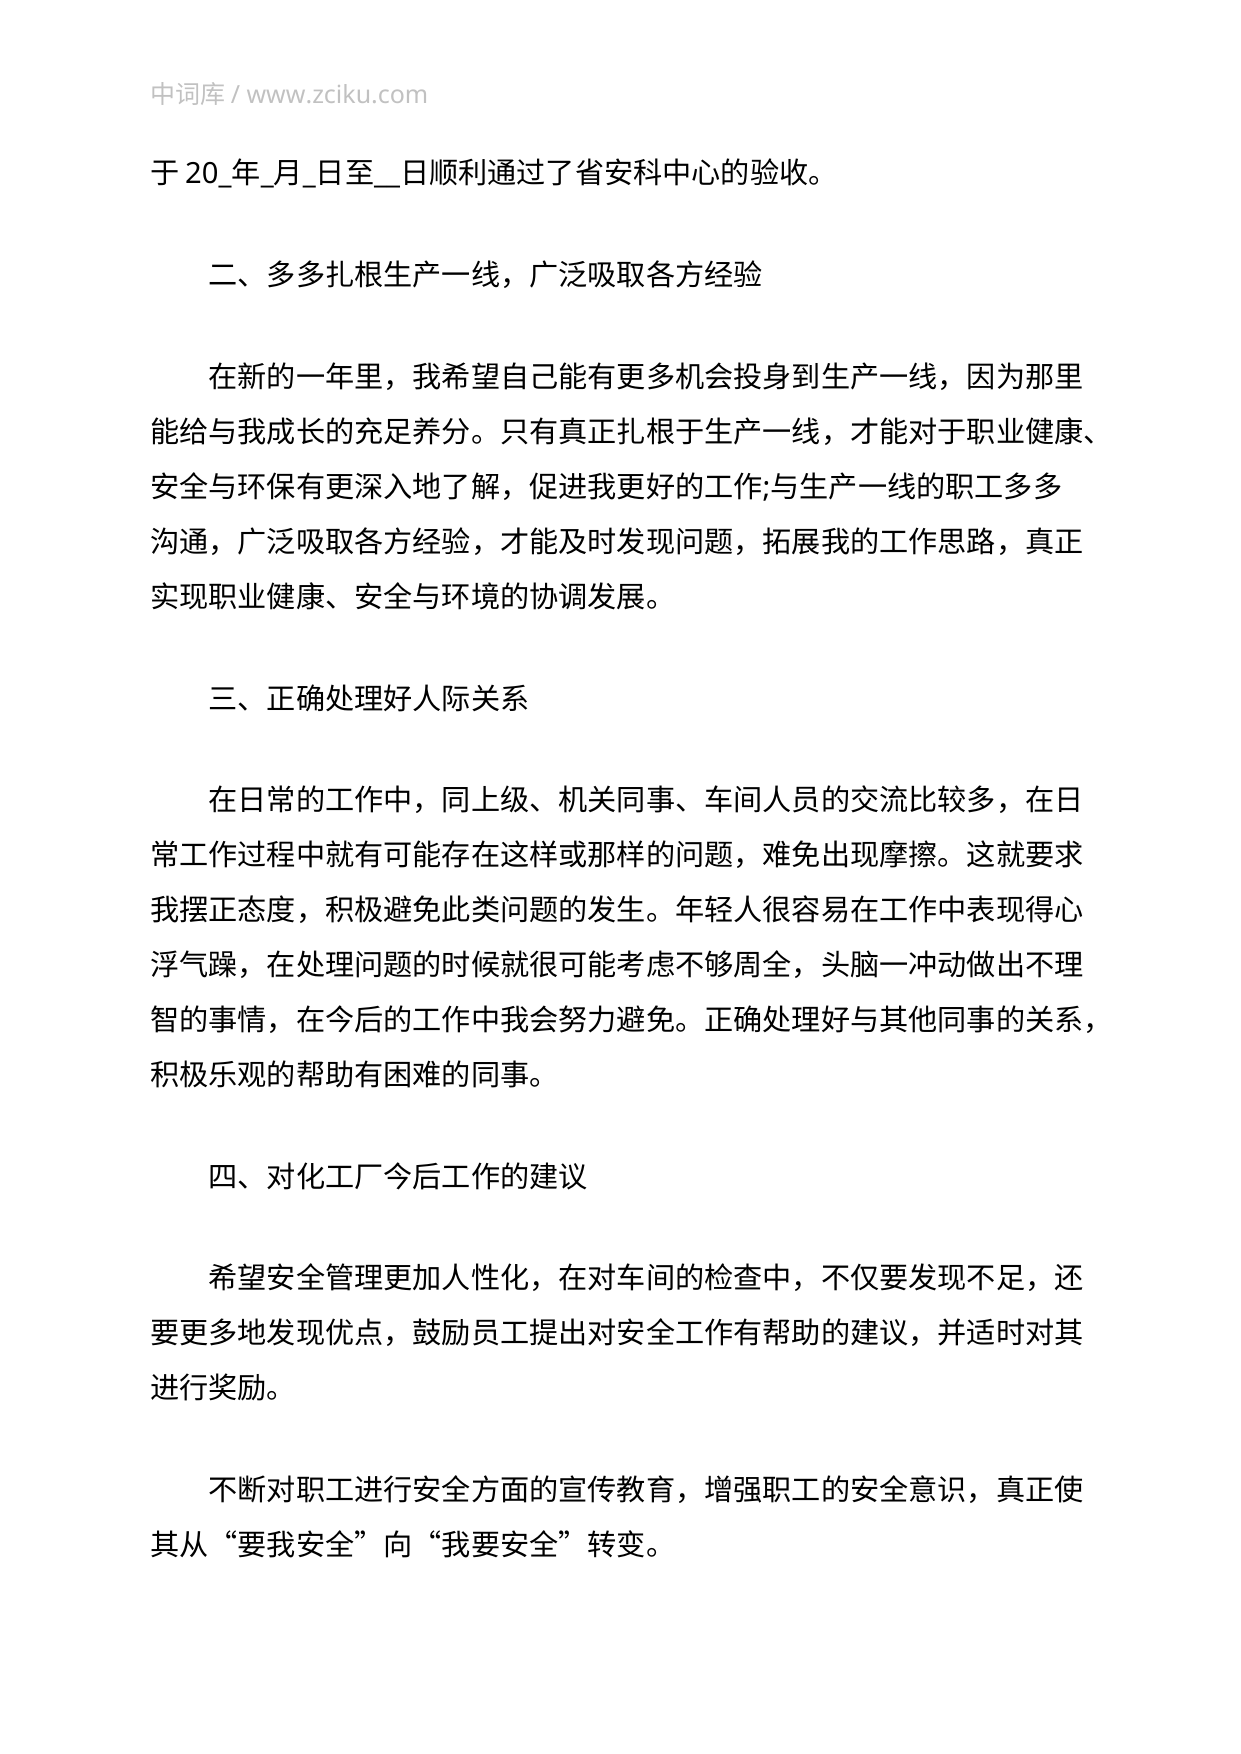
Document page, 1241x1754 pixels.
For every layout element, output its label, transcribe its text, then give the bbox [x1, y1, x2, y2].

text 不断对职工进行安全方面的宣传教育，增强职工的安全意识，真正使其从“要我安全”向“我要安全”转变。 [150, 1467, 1090, 1564]
text 四、对化工厂今后工作的建议 [150, 1153, 1090, 1196]
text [150, 150, 1090, 192]
text 三、正确处理好人际关系 [150, 675, 1090, 717]
text 在日常的工作中，同上级、机关同事、车间人员的交流比较多，在日常工作过程中就有可能存在这样或那样的问题，难免出现摩擦。这就要求我摆正态度，积极避免此类问题的发生。年轻人很容易在工作中表现得心浮气躁，在处理问题的时候就很可能考虑不够周全，头脑一冲动做出不理智的事情，在今后的工作中我会努力避免。正确处理好与其他同事的关系，积极乐观的帮助有困难的同事。 [150, 777, 1090, 1094]
text 二、多多扎根生产一线，广泛吸取各方经验 [150, 252, 1090, 294]
text 在新的一年里，我希望自己能有更多机会投身到生产一线，因为那里能给与我成长的充足养分。只有真正扎根于生产一线，才能对于职业健康、安全与环保有更深入地了解，促进我更好的工作;与生产一线的职工多多沟通，广泛吸取各方经验，才能及时发现问题，拓展我的工作思路，真正实现职业健康、安全与环境的协调发展。 [150, 354, 1090, 616]
text 希望安全管理更加人性化，在对车间的检查中，不仅要发现不足，还要更多地发现优点，鼓励员工提出对安全工作有帮助的建议，并适时对其进行奖励。 [150, 1255, 1090, 1407]
